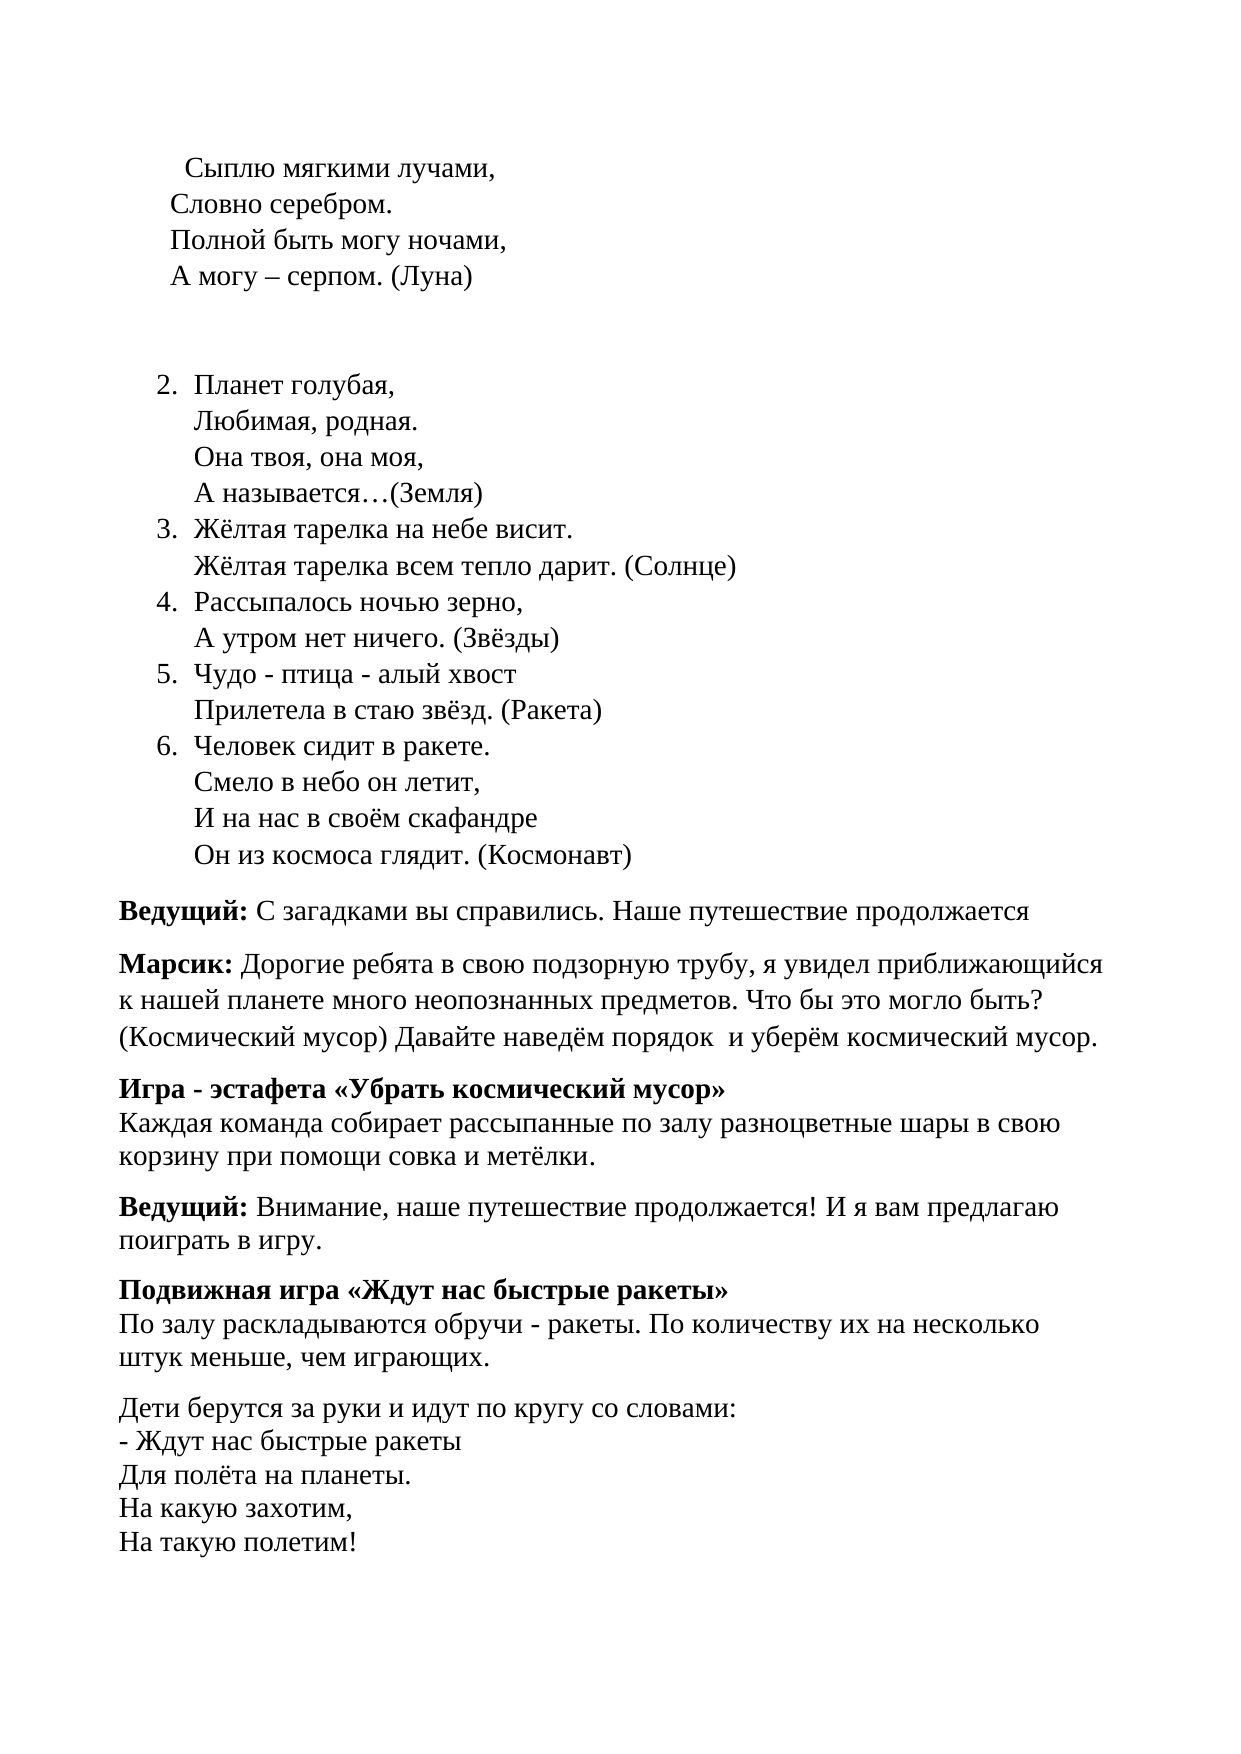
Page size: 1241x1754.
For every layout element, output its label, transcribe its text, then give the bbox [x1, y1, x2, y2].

list Жёлтая тарелка всем тепло дарит. (Солнце) [194, 548, 1104, 581]
list А называется…(Земля) [194, 475, 1104, 509]
text Ведущий: Внимание, наше путешествие продолжается! И я вам предлагаю поиграть в игру. [119, 1189, 1104, 1256]
text Игра - эстафета «Убрать космический мусор» Каждая команда собирает рассыпанные по залу разноцветные шары в свою корзину при помощи совка и метёлки. [119, 1071, 1104, 1172]
list И на нас в своём скафандре [194, 801, 1104, 834]
text Ведущий: С загадками вы справились. Наше путешествие продолжается [119, 893, 1104, 927]
text А могу – серпом. (Луна) [119, 258, 1104, 292]
text Подвижная игра «Ждут нас быстрые ракеты» По залу раскладываются обручи - ракеты. По количеству их на несколько штук меньше, чем играющих. [119, 1272, 1104, 1373]
list Он из космоса глядит. (Космонавт) [194, 837, 1104, 870]
list Планет голубая, [156, 367, 1104, 400]
list Прилетела в стаю звёзд. (Ракета) [194, 692, 1104, 726]
list Жёлтая тарелка на небе висит. [156, 511, 1104, 545]
list Смело в небо он летит, [194, 764, 1104, 798]
text Полной быть могу ночами, [119, 222, 1104, 256]
text Марсик: Дорогие ребята в свою подзорную трубу, я увидел приближающийся к нашей планете много неопознанных предметов. Что бы это могло быть? (Космический мусор) Давайте наведём порядок и уберём космический мусор. [119, 946, 1104, 1052]
list Чудо - птица - алый хвост [156, 656, 1104, 689]
list Она твоя, она моя, [194, 439, 1104, 473]
list Человек сидит в ракете. [156, 728, 1104, 762]
text Словно серебром. [119, 186, 1104, 220]
list Рассыпалось ночью зерно, [156, 584, 1104, 617]
text Сыплю мягкими лучами, [119, 150, 1104, 183]
list Любимая, родная. [194, 403, 1104, 437]
list А утром нет ничего. (Звёзды) [194, 620, 1104, 653]
